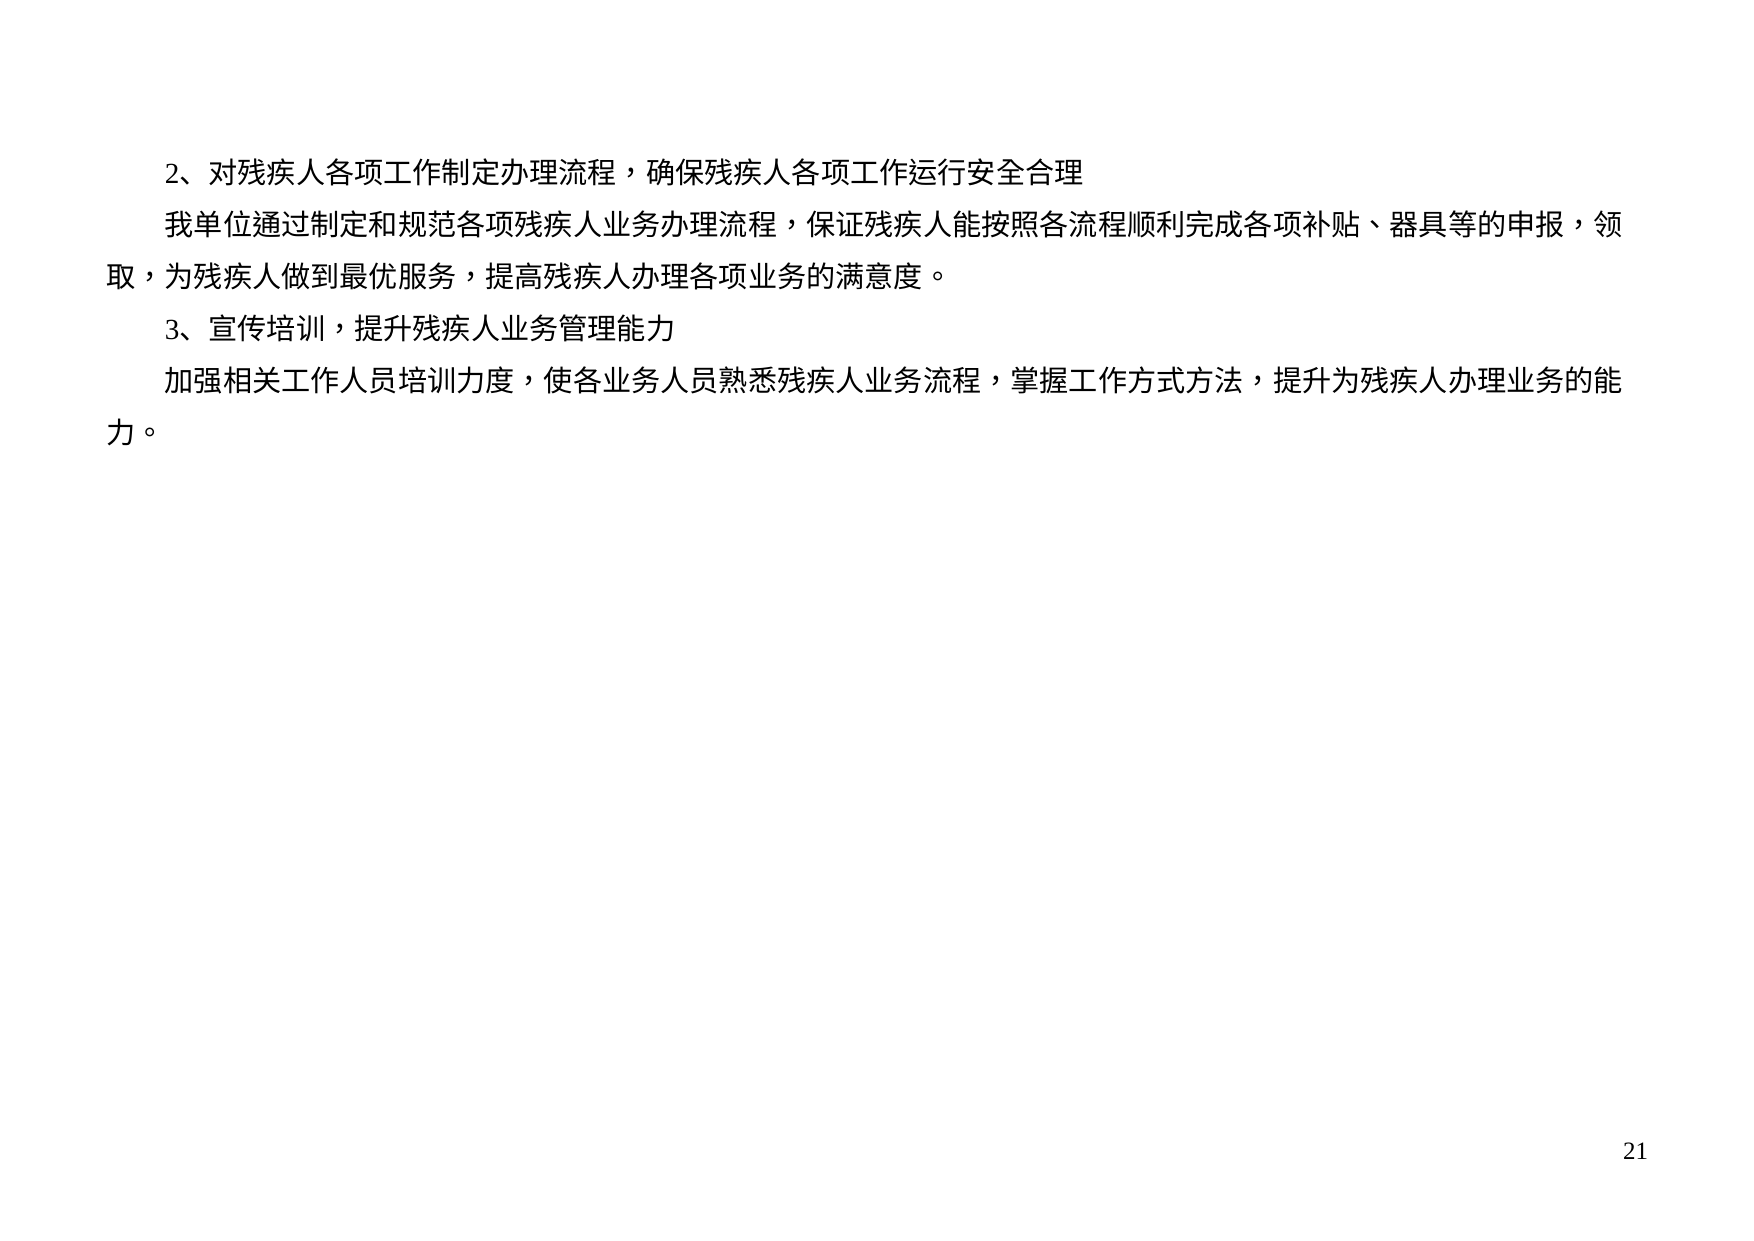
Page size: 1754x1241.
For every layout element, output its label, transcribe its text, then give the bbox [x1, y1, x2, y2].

text 加强相关工作人员培训力度，使各业务人员熟悉残疾人业务流程，掌握工作方式方法，提升为残疾人办理业务的能力。 [106, 350, 1648, 454]
text 2、对残疾人各项工作制定办理流程，确保残疾人各项工作运行安全合理 [106, 142, 1648, 194]
text 3、宣传培训，提升残疾人业务管理能力 [106, 298, 1648, 350]
text 我单位通过制定和规范各项残疾人业务办理流程，保证残疾人能按照各流程顺利完成各项补贴、器具等的申报，领取，为残疾人做到最优服务，提高残疾人办理各项业务的满意度。 [106, 194, 1648, 298]
